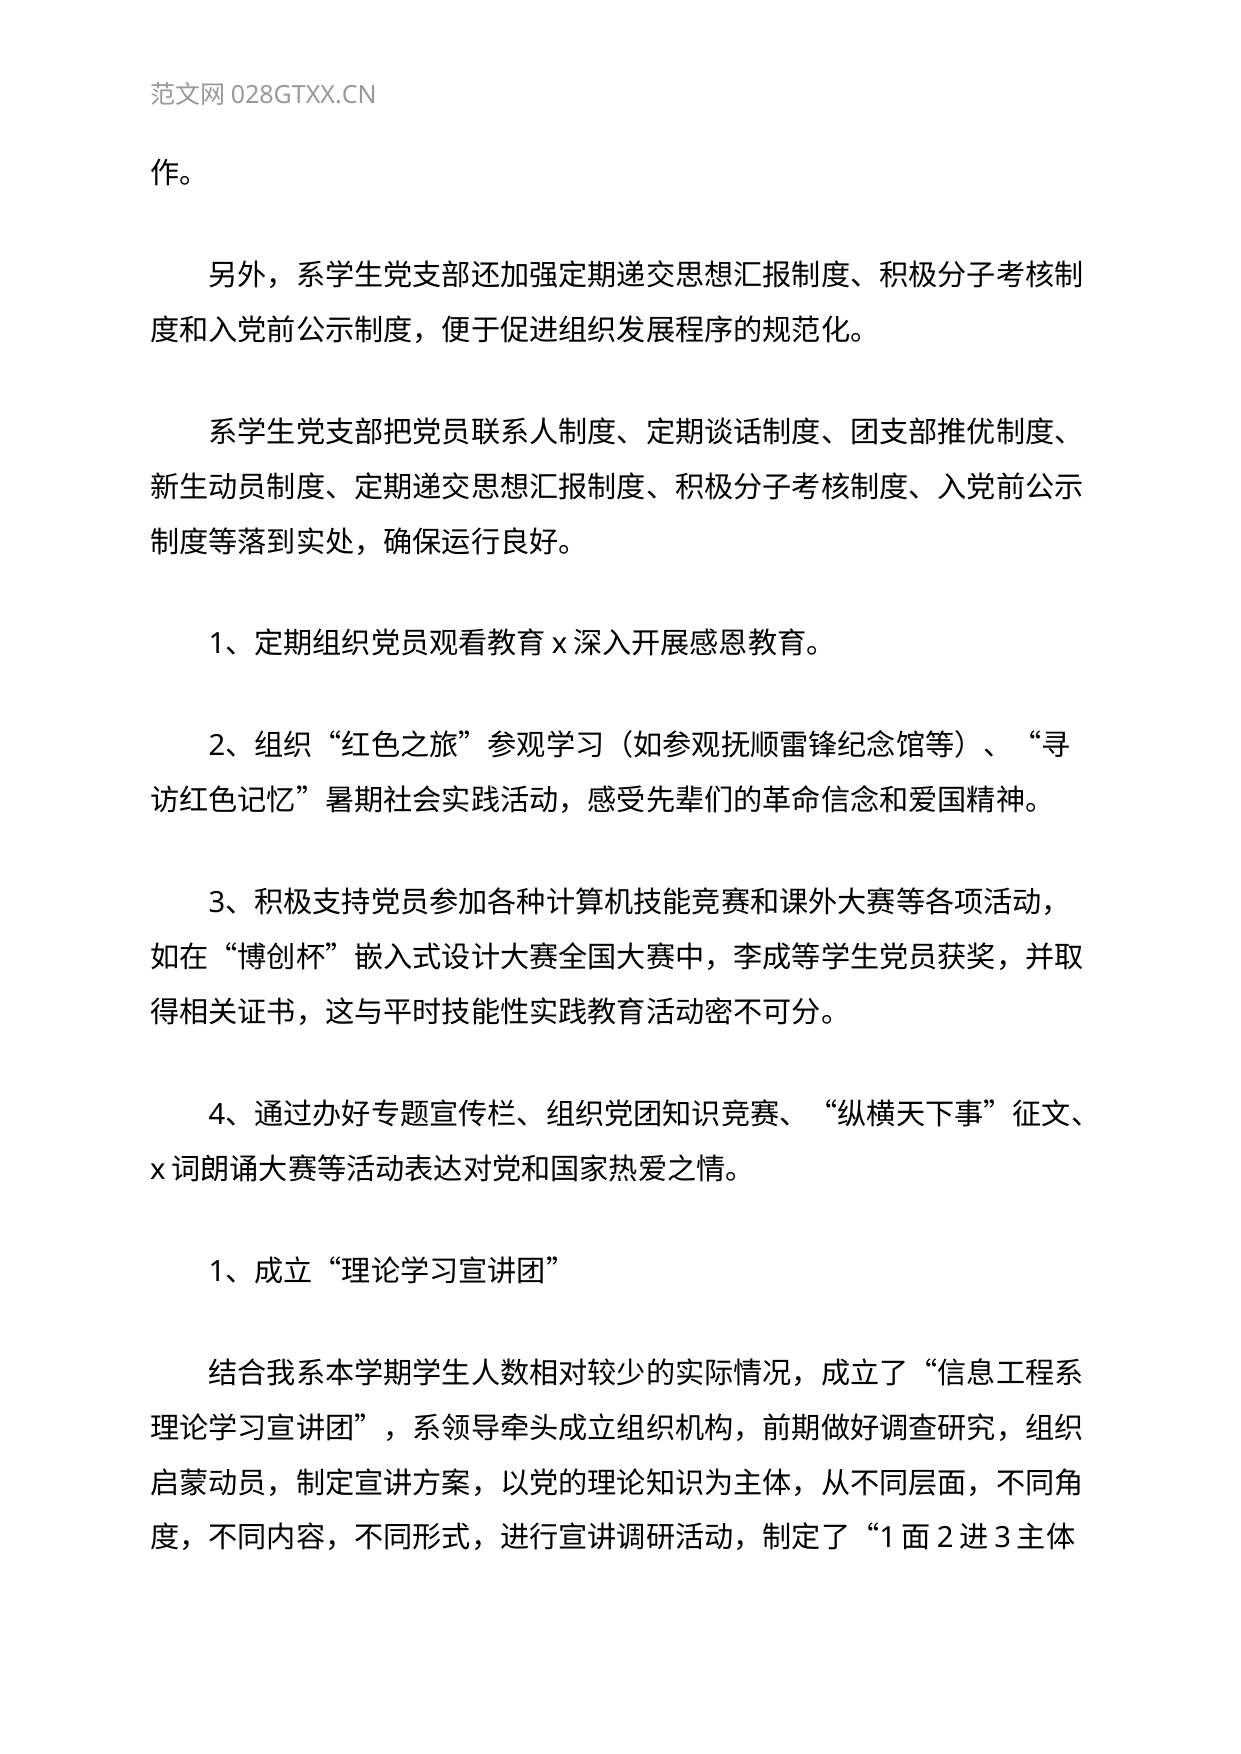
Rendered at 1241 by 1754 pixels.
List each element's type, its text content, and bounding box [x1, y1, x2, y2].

text 4、通过办好专题宣传栏、组织党团知识竞赛、“纵横天下事”征文、x词朗诵大赛等活动表达对党和国家热爱之情。 [150, 1090, 1090, 1188]
text 另外，系学生党支部还加强定期递交思想汇报制度、积极分子考核制度和入党前公示制度，便于促进组织发展程序的规范化。 [150, 252, 1090, 349]
text 3、积极支持党员参加各种计算机技能竞赛和课外大赛等各项活动，如在“博创杯”嵌入式设计大赛全国大赛中，李成等学生党员获奖，并取得相关证书，这与平时技能性实践教育活动密不可分。 [150, 879, 1090, 1031]
text 1、定期组织党员观看教育x深入开展感恩教育。 [150, 620, 1090, 662]
text 1、成立“理论学习宣讲团” [150, 1247, 1090, 1290]
text 系学生党支部把党员联系人制度、定期谈话制度、团支部推优制度、新生动员制度、定期递交思想汇报制度、积极分子考核制度、入党前公示制度等落到实处，确保运行良好。 [150, 408, 1090, 561]
text 2、组织“红色之旅”参观学习（如参观抚顺雷锋纪念馆等）、“寻访红色记忆”暑期社会实践活动，感受先辈们的革命信念和爱国精神。 [150, 722, 1090, 819]
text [150, 1349, 1090, 1556]
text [150, 150, 1090, 192]
